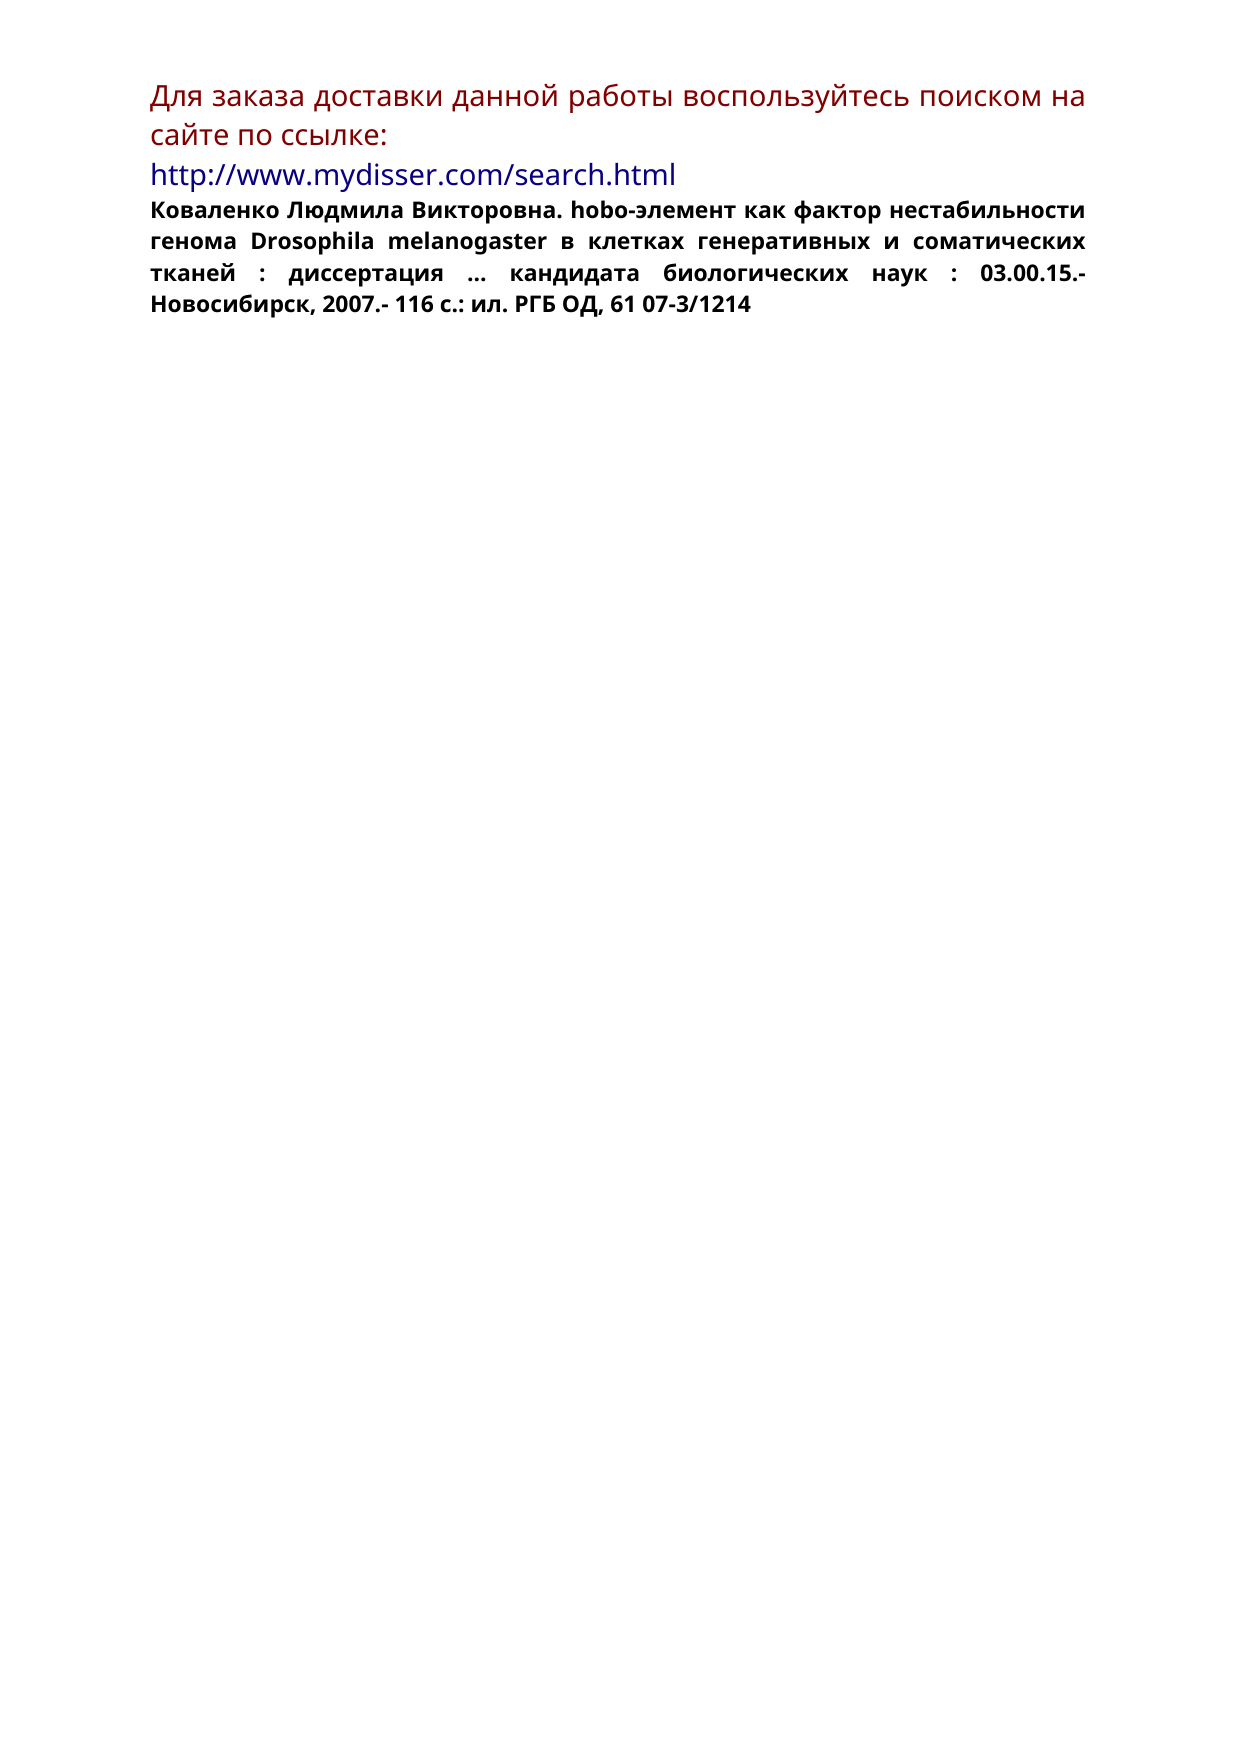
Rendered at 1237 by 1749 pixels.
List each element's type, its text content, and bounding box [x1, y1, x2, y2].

text Коваленко Людмила Викторовна. hobo-элемент как фактор нестабильности генома Drosophila melanogaster в клетках генеративных и соматических тканей : диссертация ... кандидата биологических наук : 03.00.15.- Новосибирск, 2007.- 116 с.: ил. РГБ ОД, 61 07-3/1214 [150, 194, 1086, 319]
